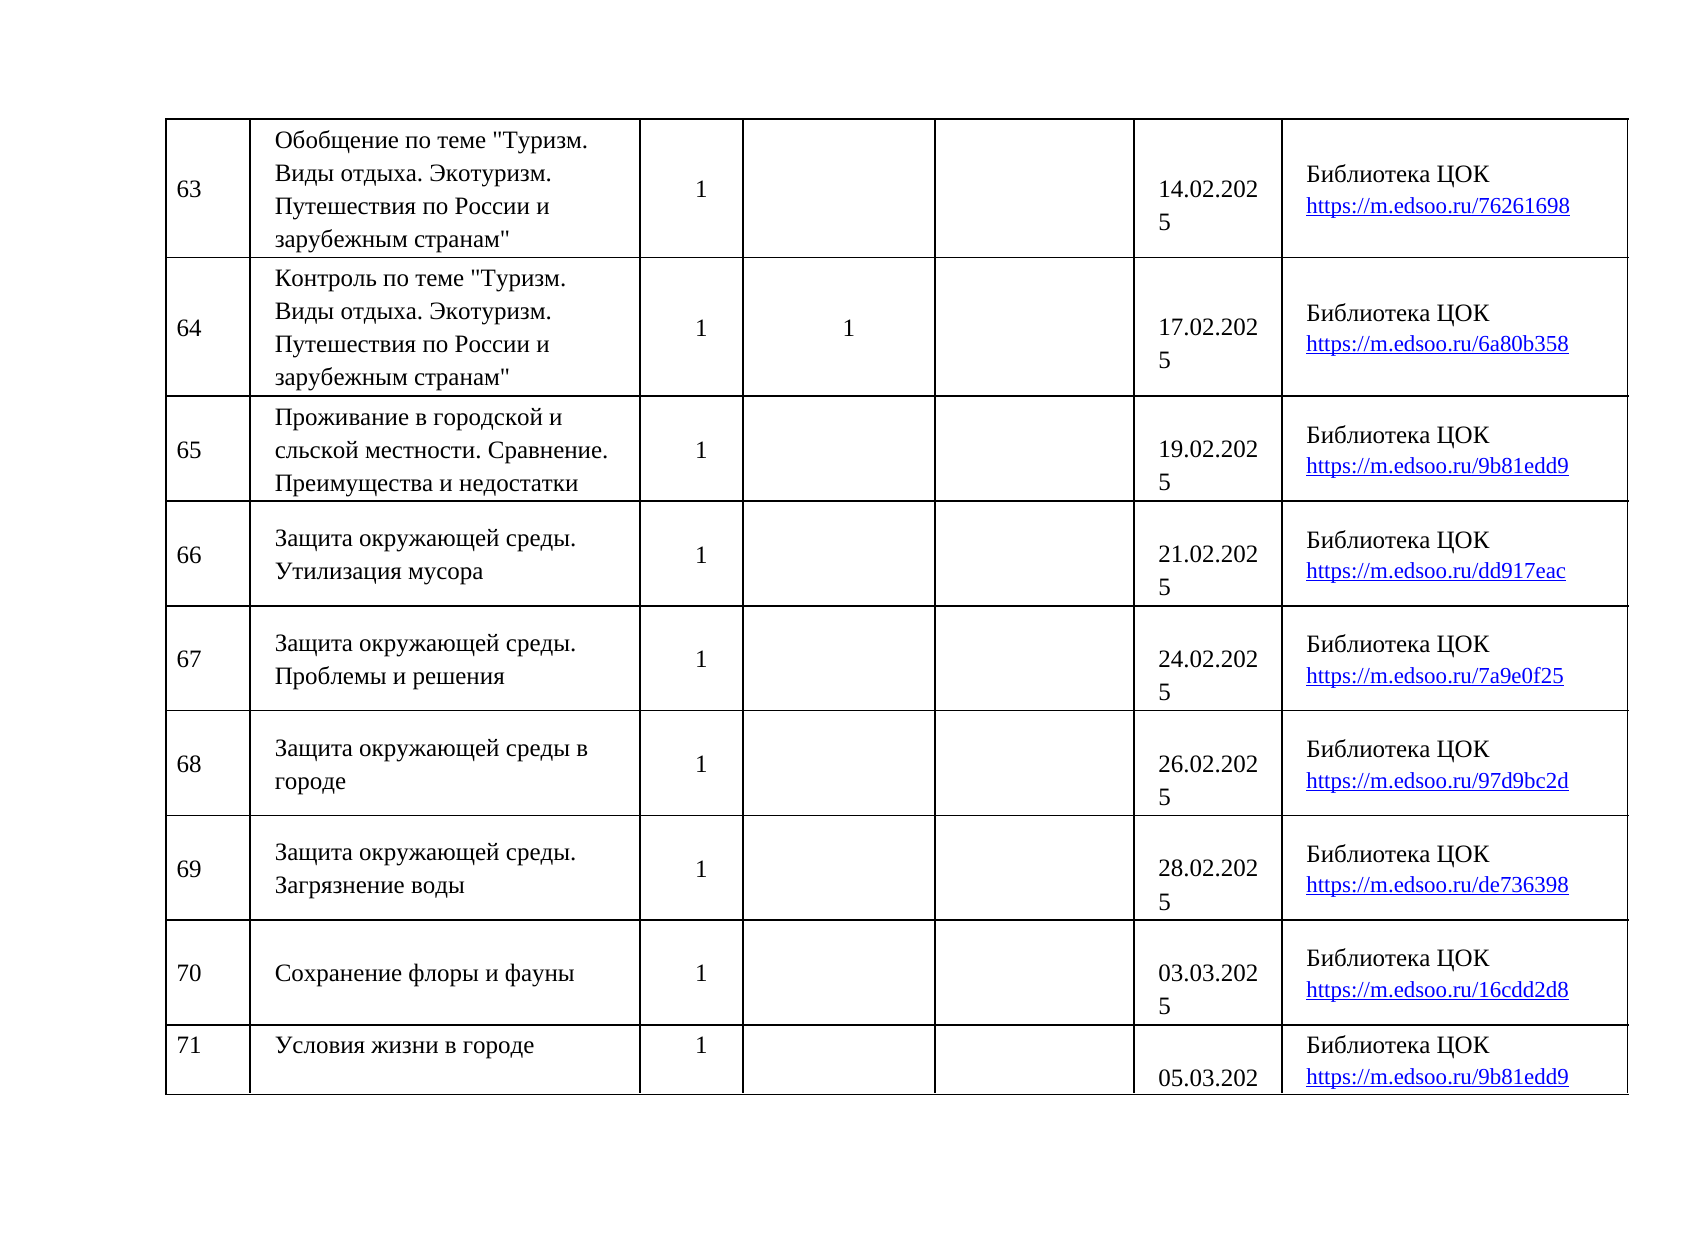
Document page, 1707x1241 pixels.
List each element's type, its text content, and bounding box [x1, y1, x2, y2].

table_cell 1 [641, 502, 742, 605]
table_cell 1 [641, 120, 742, 257]
table_cell [744, 120, 934, 257]
table_cell 1 [641, 607, 742, 710]
table_cell [936, 258, 1133, 395]
table_cell Библиотека ЦОК https://m.edsoo.ru/76261698 [1283, 120, 1627, 257]
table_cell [251, 1026, 639, 1093]
table_cell 65 [167, 397, 249, 500]
table_cell 71 [167, 1026, 249, 1093]
table_cell [936, 711, 1133, 814]
table_cell Контроль по теме "Туризм. Виды отдыха. Экотуризм. Путешествия по России и зарубежным странам" [251, 258, 639, 395]
table_cell [936, 120, 1133, 257]
table_cell [744, 1026, 934, 1093]
table_cell Библиотека ЦОК https://m.edsoo.ru/97d9bc2d [1283, 711, 1627, 814]
table_cell [744, 711, 934, 814]
table_cell 1 [744, 258, 934, 395]
table_cell 68 [167, 711, 249, 814]
table_cell [936, 397, 1133, 500]
table_cell Проживание в городской и сльской местности. Сравнение. Преимущества и недостатки [251, 397, 639, 500]
table_cell [744, 921, 934, 1024]
table_cell Библиотека ЦОК https://m.edsoo.ru/dd917eac [1283, 502, 1627, 605]
table_cell [936, 816, 1133, 919]
table_cell 05.03.2025 [1135, 1026, 1281, 1093]
table_cell Обобщение по теме "Туризм. Виды отдыха. Экотуризм. Путешествия по России и зарубежным странам" [251, 120, 639, 257]
table_cell 28.02.2025 [1135, 816, 1281, 919]
table_cell 63 [167, 120, 249, 257]
table_cell 19.02.2025 [1135, 397, 1281, 500]
table_cell 69 [167, 816, 249, 919]
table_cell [1283, 1026, 1627, 1093]
table_cell 67 [167, 607, 249, 710]
table_cell [936, 607, 1133, 710]
table_cell Библиотека ЦОК https://m.edsoo.ru/7a9e0f25 [1283, 607, 1627, 710]
table_cell 66 [167, 502, 249, 605]
table_cell Защита окружающей среды. Загрязнение воды [251, 816, 639, 919]
table_cell 14.02.2025 [1135, 120, 1281, 257]
table_cell 1 [641, 816, 742, 919]
table_cell 1 [641, 258, 742, 395]
table_cell 26.02.2025 [1135, 711, 1281, 814]
table_cell Библиотека ЦОК https://m.edsoo.ru/6a80b358 [1283, 258, 1627, 395]
table_cell [936, 502, 1133, 605]
table_cell Библиотека ЦОК https://m.edsoo.ru/16cdd2d8 [1283, 921, 1627, 1024]
table_cell 21.02.2025 [1135, 502, 1281, 605]
table_cell 1 [641, 1026, 742, 1093]
table_cell Защита окружающей среды. Проблемы и решения [251, 607, 639, 710]
table_cell 17.02.2025 [1135, 258, 1281, 395]
table_cell [936, 921, 1133, 1024]
table_cell Защита окружающей среды. Утилизация мусора [251, 502, 639, 605]
table_cell 1 [641, 921, 742, 1024]
table_cell [744, 816, 934, 919]
table_cell [744, 397, 934, 500]
table_cell Библиотека ЦОК https://m.edsoo.ru/de736398 [1283, 816, 1627, 919]
table_cell 24.02.2025 [1135, 607, 1281, 710]
table_cell 1 [641, 711, 742, 814]
table_cell [744, 607, 934, 710]
table_cell 64 [167, 258, 249, 395]
table_cell 03.03.2025 [1135, 921, 1281, 1024]
table_cell Защита окружающей среды в городе [251, 711, 639, 814]
table_cell Библиотека ЦОК https://m.edsoo.ru/9b81edd9 [1283, 397, 1627, 500]
table_cell 1 [641, 397, 742, 500]
table_cell [936, 1026, 1133, 1093]
table_cell 70 [167, 921, 249, 1024]
table_cell Сохранение флоры и фауны [251, 921, 639, 1024]
table_cell [744, 502, 934, 605]
